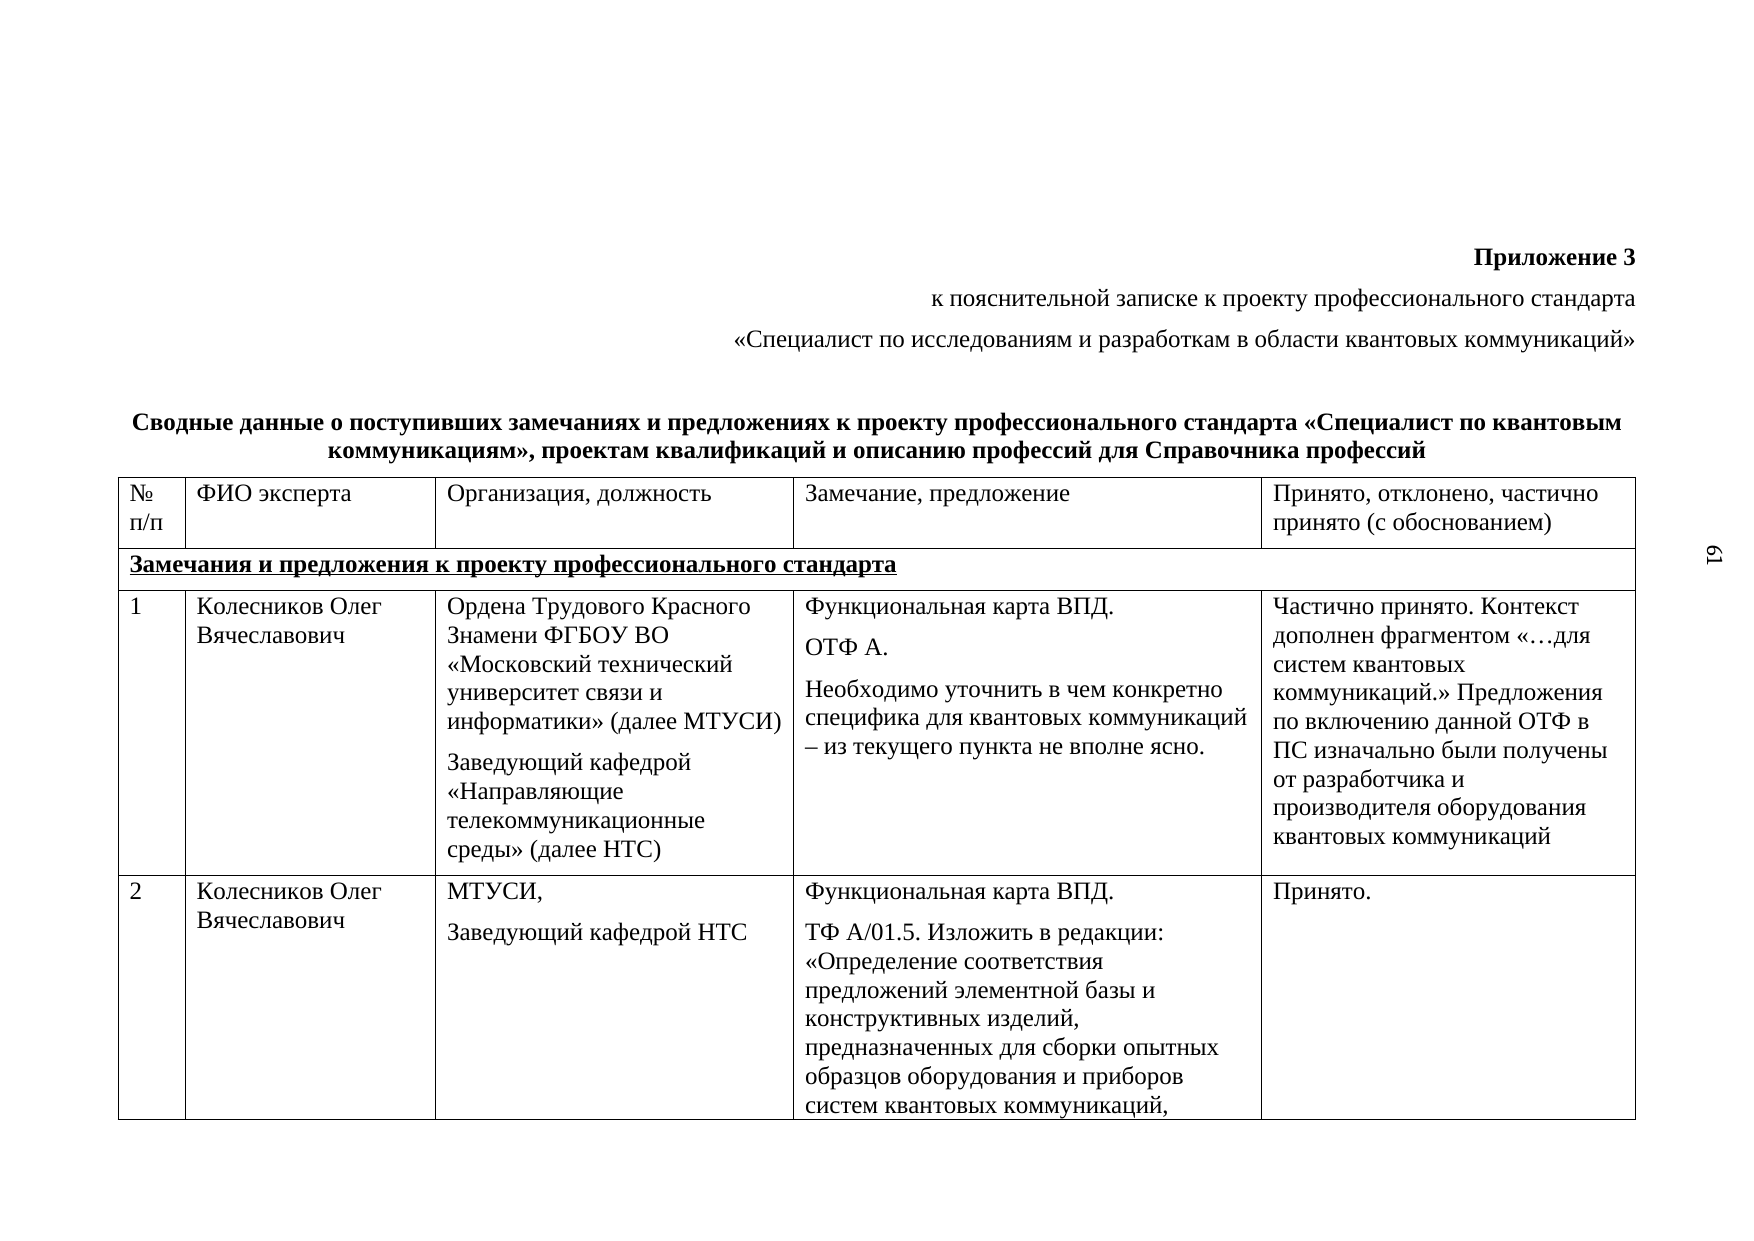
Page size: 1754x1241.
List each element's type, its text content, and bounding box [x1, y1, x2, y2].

table_header Принято, отклонено, частично принято (с обоснованием) [1262, 478, 1635, 548]
table_header ФИО эксперта [186, 478, 435, 548]
table_cell 2 [119, 876, 185, 1118]
table_cell 1 [119, 591, 185, 875]
table_cell Колесников Олег Вячеславович [186, 876, 435, 1118]
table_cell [794, 876, 1261, 1118]
table_cell Ордена Трудового Красного Знамени ФГБОУ ВО «Московский технический университет связи и информатики» (далее МТУСИ) Заведующий кафедрой «Направляющие телекоммуникационные среды» (далее НТС) [436, 591, 793, 875]
table_header Организация, должность [436, 478, 793, 548]
table_cell Колесников Олег Вячеславович [186, 591, 435, 875]
text к пояснительной записке к проекту профессионального стандарта [118, 283, 1636, 312]
table_cell Частично принято. Контекст дополнен фрагментом «…для систем квантовых коммуникаций.» Предложения по включению данной ОТФ в ПС изначально были получены от разработчика и производителя оборудования квантовых коммуникаций [1262, 591, 1635, 875]
table_cell Функциональная карта ВПД. ОТФ А. Необходимо уточнить в чем конкретно специфика для квантовых коммуникаций – из текущего пункта не вполне ясно. [794, 591, 1261, 875]
subtitle Приложение 3 [118, 242, 1636, 271]
text Сводные данные о поступивших замечаниях и предложениях к проекту профессионального стандарта «Специалист по квантовым коммуникациям», проектам квалификаций и описанию профессий для Справочника профессий [118, 407, 1636, 464]
table_cell Принято. [1262, 876, 1635, 1118]
table_cell Замечания и предложения к проекту профессионального стандарта [119, 549, 1635, 590]
table_cell МТУСИ, Заведующий кафедрой НТС [436, 876, 793, 1118]
text «Специалист по исследованиям и разработкам в области квантовых коммуникаций» [118, 324, 1636, 353]
table_header Замечание, предложение [794, 478, 1261, 548]
table_header № п/п [119, 478, 185, 548]
